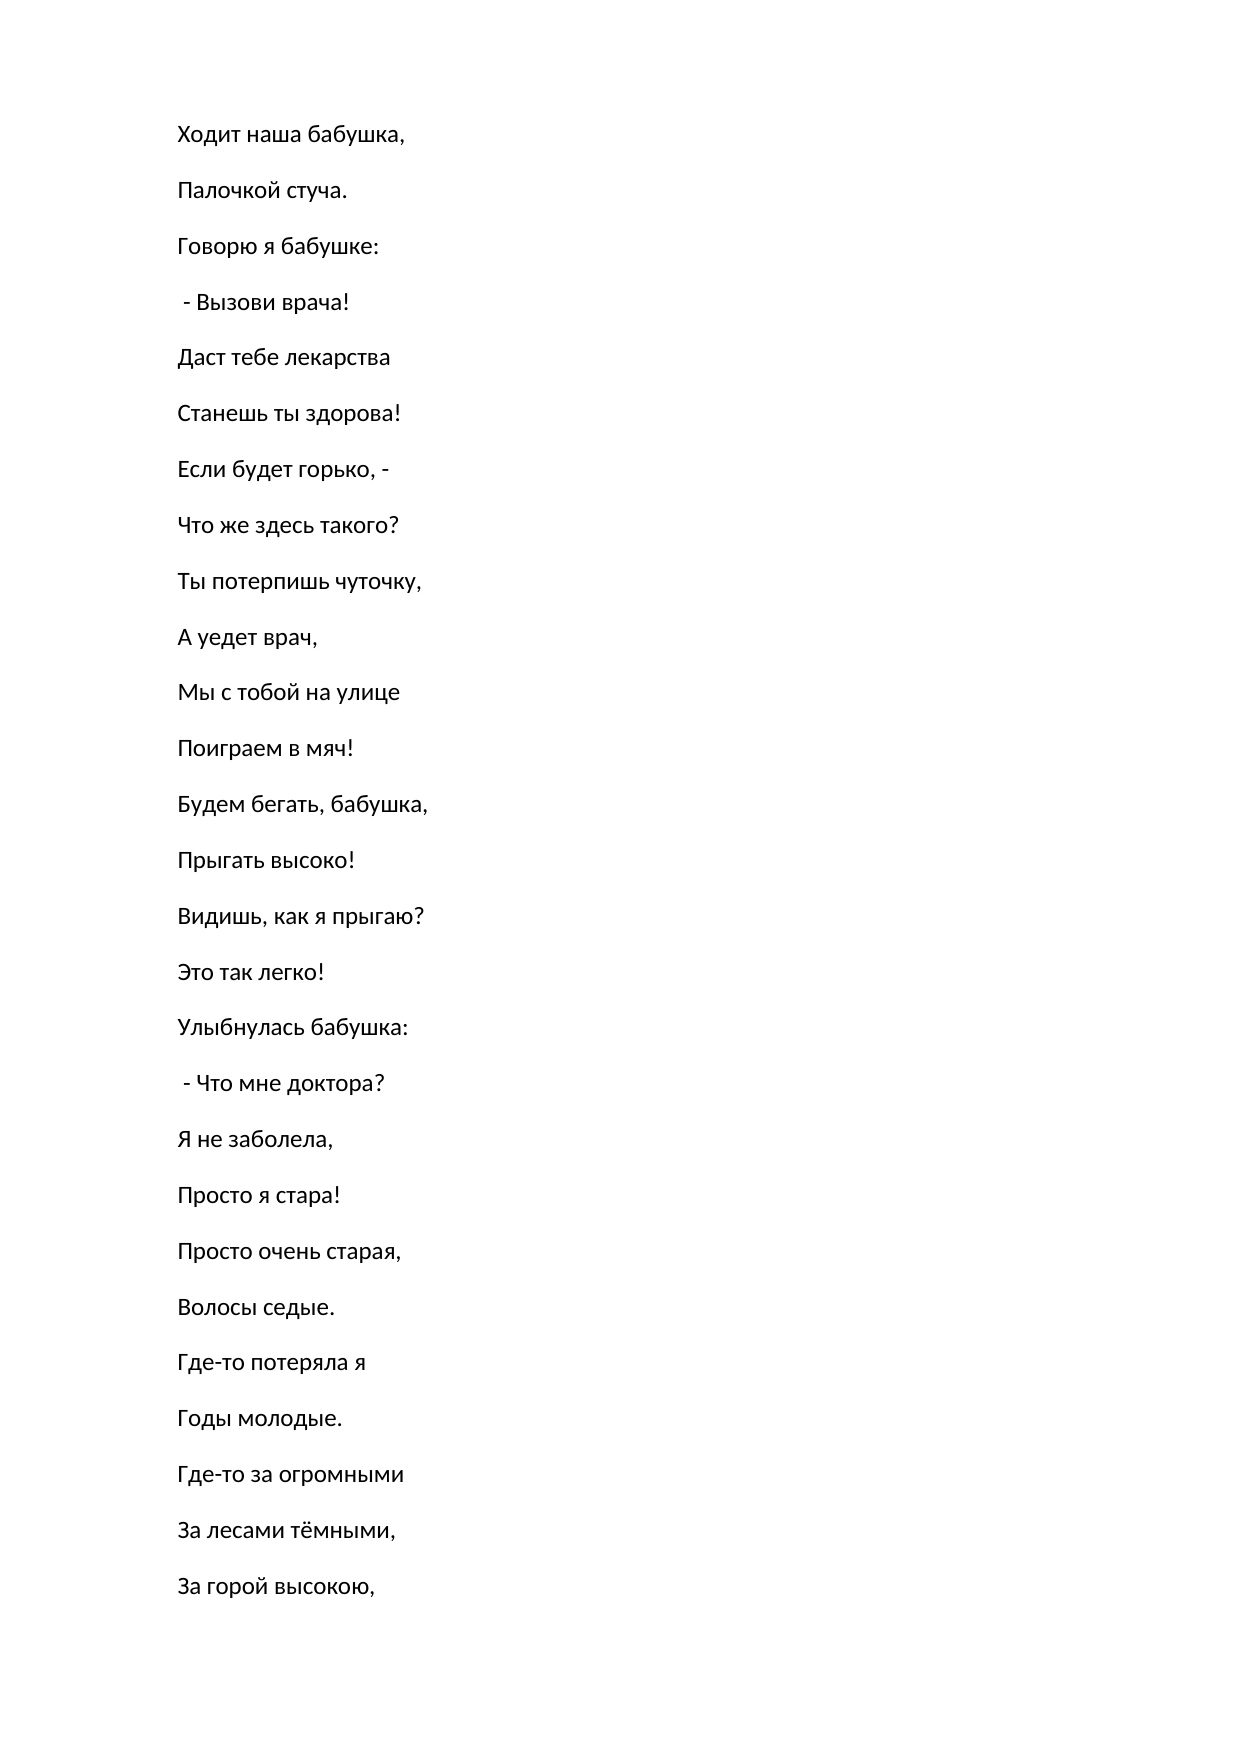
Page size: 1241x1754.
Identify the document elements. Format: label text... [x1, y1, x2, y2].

text А уедет врач, [177, 621, 1152, 651]
text За лесами тёмными, [177, 1514, 1152, 1544]
text Поиграем в мяч! [177, 732, 1152, 763]
text Палочкой стуча. [177, 174, 1152, 204]
text Волосы седые. [177, 1291, 1152, 1321]
text Я не заболела, [177, 1123, 1152, 1154]
text Говорю я бабушке: [177, 230, 1152, 260]
text Будем бегать, бабушка, [177, 788, 1152, 819]
text Улыбнулась бабушка: [177, 1011, 1152, 1042]
text Годы молодые. [177, 1402, 1152, 1433]
text Просто очень старая, [177, 1235, 1152, 1265]
text Если будет горько, - [177, 453, 1152, 484]
text За горой высокою, [177, 1570, 1152, 1600]
text Что же здесь такого? [177, 509, 1152, 539]
text Прыгать высоко! [177, 844, 1152, 874]
text Даст тебе лекарства [177, 341, 1152, 372]
text Это так легко! [177, 956, 1152, 986]
text Ты потерпишь чуточку, [177, 565, 1152, 595]
text Просто я стара! [177, 1179, 1152, 1209]
text Ходит наша бабушка, [177, 118, 1152, 149]
text - Что мне доктора? [177, 1067, 1152, 1098]
text - Вызови врача! [177, 286, 1152, 316]
text Где-то потеряла я [177, 1346, 1152, 1377]
text Мы с тобой на улице [177, 676, 1152, 707]
text Видишь, как я прыгаю? [177, 900, 1152, 930]
text Где-то за огромными [177, 1458, 1152, 1489]
text Станешь ты здорова! [177, 397, 1152, 428]
